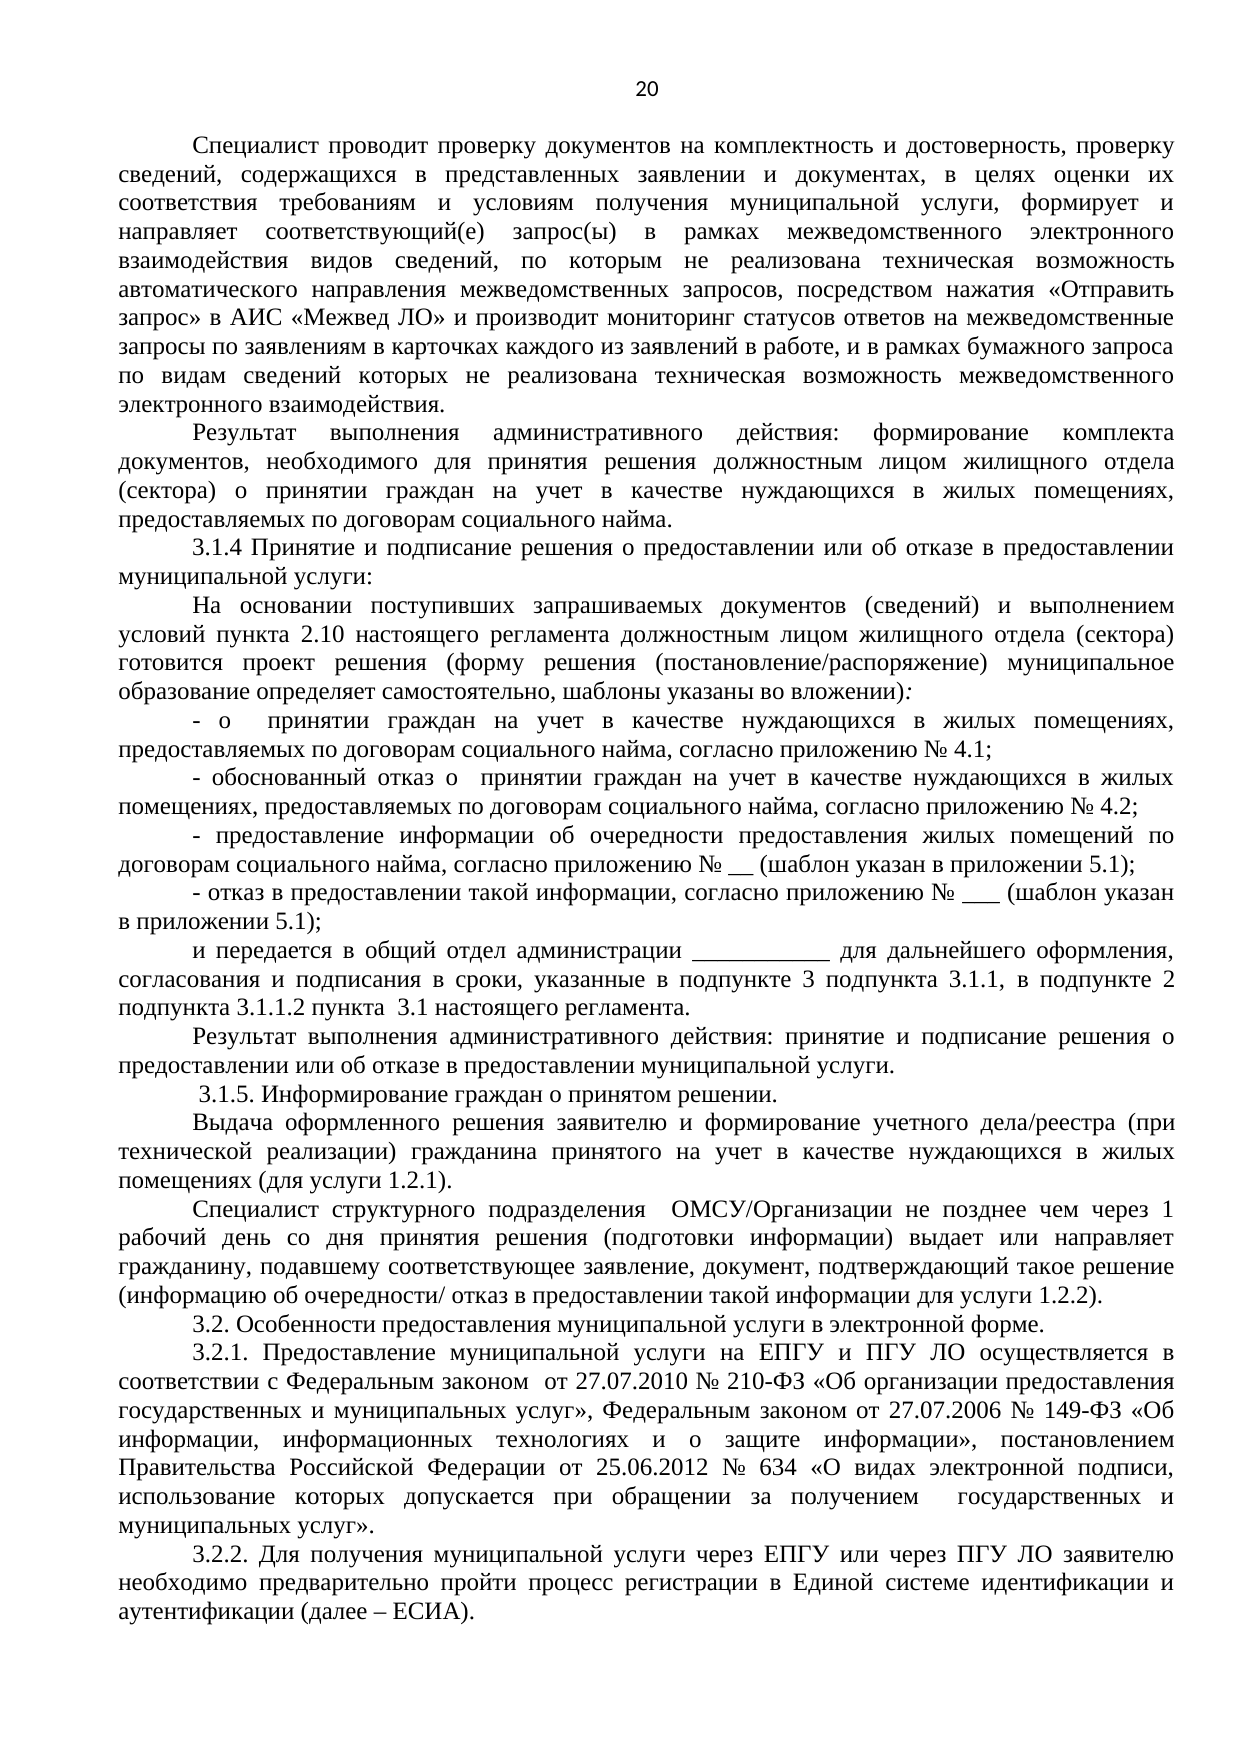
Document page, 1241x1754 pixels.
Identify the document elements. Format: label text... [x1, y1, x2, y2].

text - отказ в предоставлении такой информации, согласно приложению № ___ (шаблон указан в приложении 5.1); [118, 877, 1175, 935]
text 3.1.4 Принятие и подписание решения о предоставлении или об отказе в предоставлении муниципальной услуги: [118, 532, 1175, 590]
text и передается в общий отдел администрации ___________ для дальнейшего оформления, согласования и подписания в сроки, указанные в подпункте 3 подпункта 3.1.1, в подпункте 2 подпункта 3.1.1.2 пункта 3.1 настоящего регламента. [118, 935, 1175, 1021]
text На основании поступивших запрашиваемых документов (сведений) и выполнением условий пункта 2.10 настоящего регламента должностным лицом жилищного отдела (сектора) готовится проект решения (форму решения (постановление/распоряжение) муниципальное образование определяет самостоятельно, шаблоны указаны во вложении): [118, 590, 1175, 705]
text - о принятии граждан на учет в качестве нуждающихся в жилых помещениях, предоставляемых по договорам социального найма, согласно приложению № 4.1; [118, 705, 1175, 762]
text 3.1.5. Информирование граждан о принятом решении. [118, 1079, 1175, 1107]
text Выдача оформленного решения заявителю и формирование учетного дела/реестра (при технической реализации) гражданина принятого на учет в качестве нуждающихся в жилых помещениях (для услуги 1.2.1). [118, 1107, 1175, 1194]
text 3.2.2. Для получения муниципальной услуги через ЕПГУ или через ПГУ ЛО заявителю необходимо предварительно пройти процесс регистрации в Единой системе идентификации и аутентификации (далее – ЕСИА). [118, 1539, 1175, 1625]
text - предоставление информации об очередности предоставления жилых помещений по договорам социального найма, согласно приложению № __ (шаблон указан в приложении 5.1); [118, 820, 1175, 877]
text Специалист структурного подразделения ОМСУ/Организации не позднее чем через 1 рабочий день со дня принятия решения (подготовки информации) выдает или направляет гражданину, подавшему соответствующее заявление, документ, подтверждающий такое решение (информацию об очередности/ отказ в предоставлении такой информации для услуги 1.2.2). [118, 1194, 1175, 1309]
text Специалист проводит проверку документов на комплектность и достоверность, проверку сведений, содержащихся в представленных заявлении и документах, в целях оценки их соответствия требованиям и условиям получения муниципальной услуги, формирует и направляет соответствующий(е) запрос(ы) в рамках межведомственного электронного взаимодействия видов сведений, по которым не реализована техническая возможность автоматического направления межведомственных запросов, посредством нажатия «Отправить запрос» в АИС «Межвед ЛО» и производит мониторинг статусов ответов на межведомственные запросы по заявлениям в карточках каждого из заявлений в работе, и в рамках бумажного запроса по видам сведений которых не реализована техническая возможность межведомственного электронного взаимодействия. [118, 130, 1175, 417]
text Результат выполнения административного действия: формирование комплекта документов, необходимого для принятия решения должностным лицом жилищного отдела (сектора) о принятии граждан на учет в качестве нуждающихся в жилых помещениях, предоставляемых по договорам социального найма. [118, 417, 1175, 532]
text 3.2. Особенности предоставления муниципальной услуги в электронной форме. [118, 1309, 1175, 1337]
text Результат выполнения административного действия: принятие и подписание решения о предоставлении или об отказе в предоставлении муниципальной услуги. [118, 1021, 1175, 1079]
text - обоснованный отказ о принятии граждан на учет в качестве нуждающихся в жилых помещениях, предоставляемых по договорам социального найма, согласно приложению № 4.2; [118, 762, 1175, 820]
text 3.2.1. Предоставление муниципальной услуги на ЕПГУ и ПГУ ЛО осуществляется в соответствии с Федеральным законом от 27.07.2010 № 210-ФЗ «Об организации предоставления государственных и муниципальных услуг», Федеральным законом от 27.07.2006 № 149-ФЗ «Об информации, информационных технологиях и о защите информации», постановлением Правительства Российской Федерации от 25.06.2012 № 634 «О видах электронной подписи, использование которых допускается при обращении за получением государственных и муниципальных услуг». [118, 1337, 1175, 1539]
